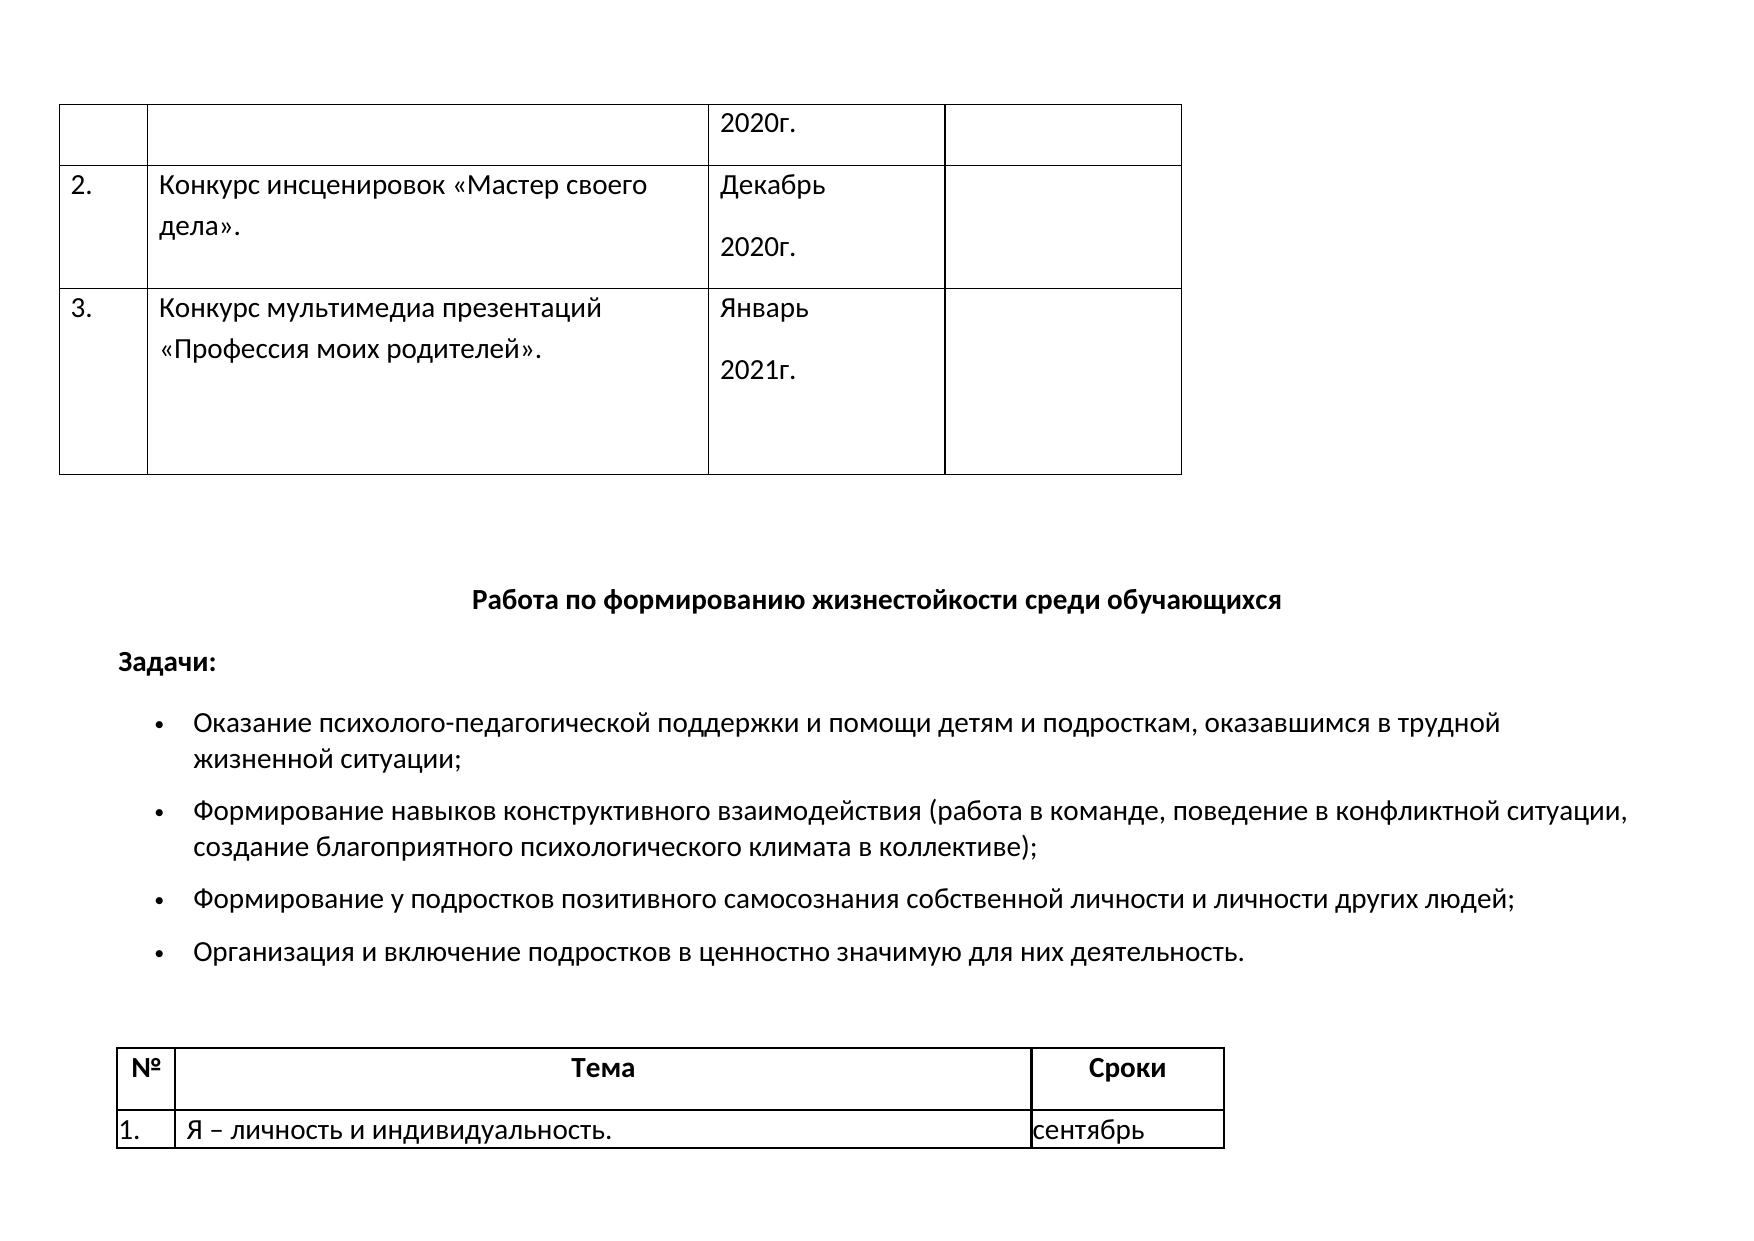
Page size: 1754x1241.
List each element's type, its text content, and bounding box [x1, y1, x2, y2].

table_cell Октябрь 2020г. [709, 105, 944, 165]
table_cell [148, 105, 708, 165]
list Формирование навыков конструктивного взаимодействия (работа в команде, поведение в конфликтной ситуации, создание благоприятного психологического климата в коллективе); [156, 792, 1636, 864]
table_cell [946, 289, 1181, 474]
table_cell Конкурс инсценировок «Мастер своего дела». [148, 166, 708, 288]
list Организация и включение подростков в ценностно значимую для них деятельность. [156, 933, 1636, 968]
table_cell [60, 166, 147, 288]
table_cell Январь 2021г. [709, 289, 944, 474]
table_cell [946, 166, 1181, 288]
table_cell Конкурс мультимедиа презентаций «Профессия моих родителей». [148, 289, 708, 474]
table_cell сентябрь [1033, 1111, 1223, 1147]
table_header № [118, 1049, 174, 1109]
table_header Тема [176, 1049, 1030, 1109]
table_cell [946, 105, 1181, 165]
table_header Сроки [1033, 1049, 1223, 1109]
text Задачи: [118, 643, 1636, 678]
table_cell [176, 1111, 1030, 1147]
list Оказание психолого-педагогической поддержки и помощи детям и подросткам, оказавшимся в трудной жизненной ситуации; [156, 704, 1636, 776]
list Формирование у подростков позитивного самосознания собственной личности и личности других людей; [156, 880, 1636, 916]
table_cell 1. [118, 1111, 174, 1147]
table_cell [60, 105, 147, 165]
table_cell Декабрь 2020г. [709, 166, 944, 288]
table_cell [60, 289, 147, 474]
text Работа по формированию жизнестойкости среди обучающихся [118, 581, 1636, 617]
